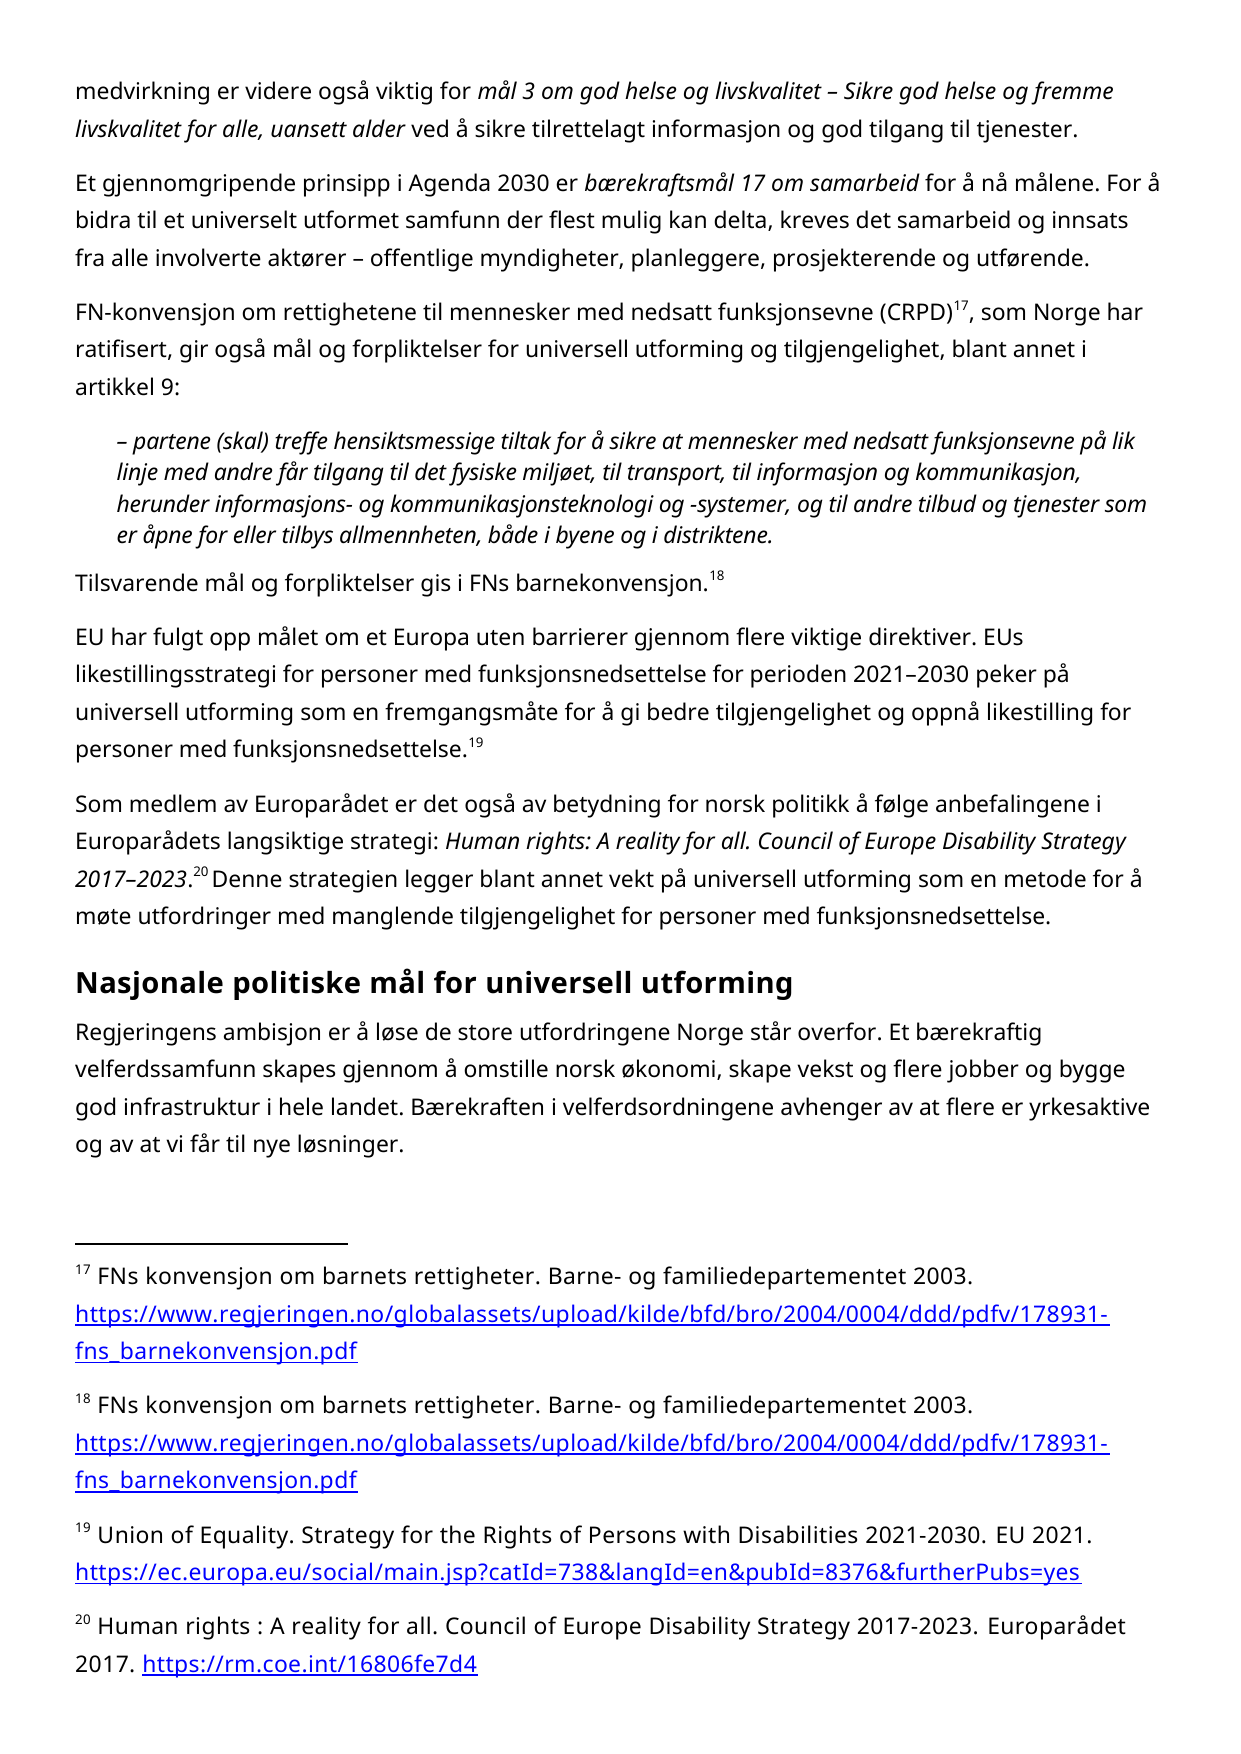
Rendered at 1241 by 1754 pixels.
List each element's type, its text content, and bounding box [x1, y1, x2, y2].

text FN-konvensjon om rettighetene til mennesker med nedsatt funksjonsevne (CRPD), som Norge har ratifisert, gir også mål og forpliktelser for universell utforming og tilgjengelighet, blant annet i artikkel 9: [75, 296, 1165, 402]
text Nasjonale politiske mål for universell utforming [75, 962, 1165, 1002]
text Et gjennomgripende prinsipp i Agenda 2030 er bærekraftsmål 17 om samarbeid for å nå målene. For å bidra til et universelt utformet samfunn der flest mulig kan delta, kreves det samarbeid og innsats fra alle involverte aktører – offentlige myndigheter, planleggere, prosjekterende og utførende. [75, 167, 1165, 273]
text Tilsvarende mål og forpliktelser gis i FNs barnekonvensjon. [75, 567, 1165, 598]
text Regjeringens ambisjon er å løse de store utfordringene Norge står overfor. Et bærekraftig velferdssamfunn skapes gjennom å omstille norsk økonomi, skape vekst og flere jobber og bygge god infrastruktur i hele landet. Bærekraften i velferdsordningene avhenger av at flere er yrkesaktive og av at vi får til nye løsninger. [75, 1016, 1165, 1159]
text Som medlem av Europarådet er det også av betydning for norsk politikk å følge anbefalingene i Europarådets langsiktige strategi: Human rights: A reality for all. Council of Europe Disability Strategy 2017–2023. Denne strategien legger blant annet vekt på universell utforming som en metode for å møte utfordringer med manglende tilgjengelighet for personer med funksjonsnedsettelse. [75, 787, 1165, 931]
text EU har fulgt opp målet om et Europa uten barrierer gjennom flere viktige direktiver. EUs likestillingsstrategi for personer med funksjonsnedsettelse for perioden 2021–2030 peker på universell utforming som en fremgangsmåte for å gi bedre tilgjengelighet og oppnå likestilling for personer med funksjonsnedsettelse. [75, 621, 1165, 764]
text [75, 75, 1165, 144]
text – partene (skal) treffe hensiktsmessige tiltak for å sikre at mennesker med nedsatt funksjonsevne på lik linje med andre får tilgang til det fysiske miljøet, til transport, til informasjon og kommunikasjon, herunder informasjons- og kommunikasjonsteknologi og -systemer, og til andre tilbud og tjenester som er åpne for eller tilbys allmennheten, både i byene og i distriktene. [116, 425, 1165, 550]
